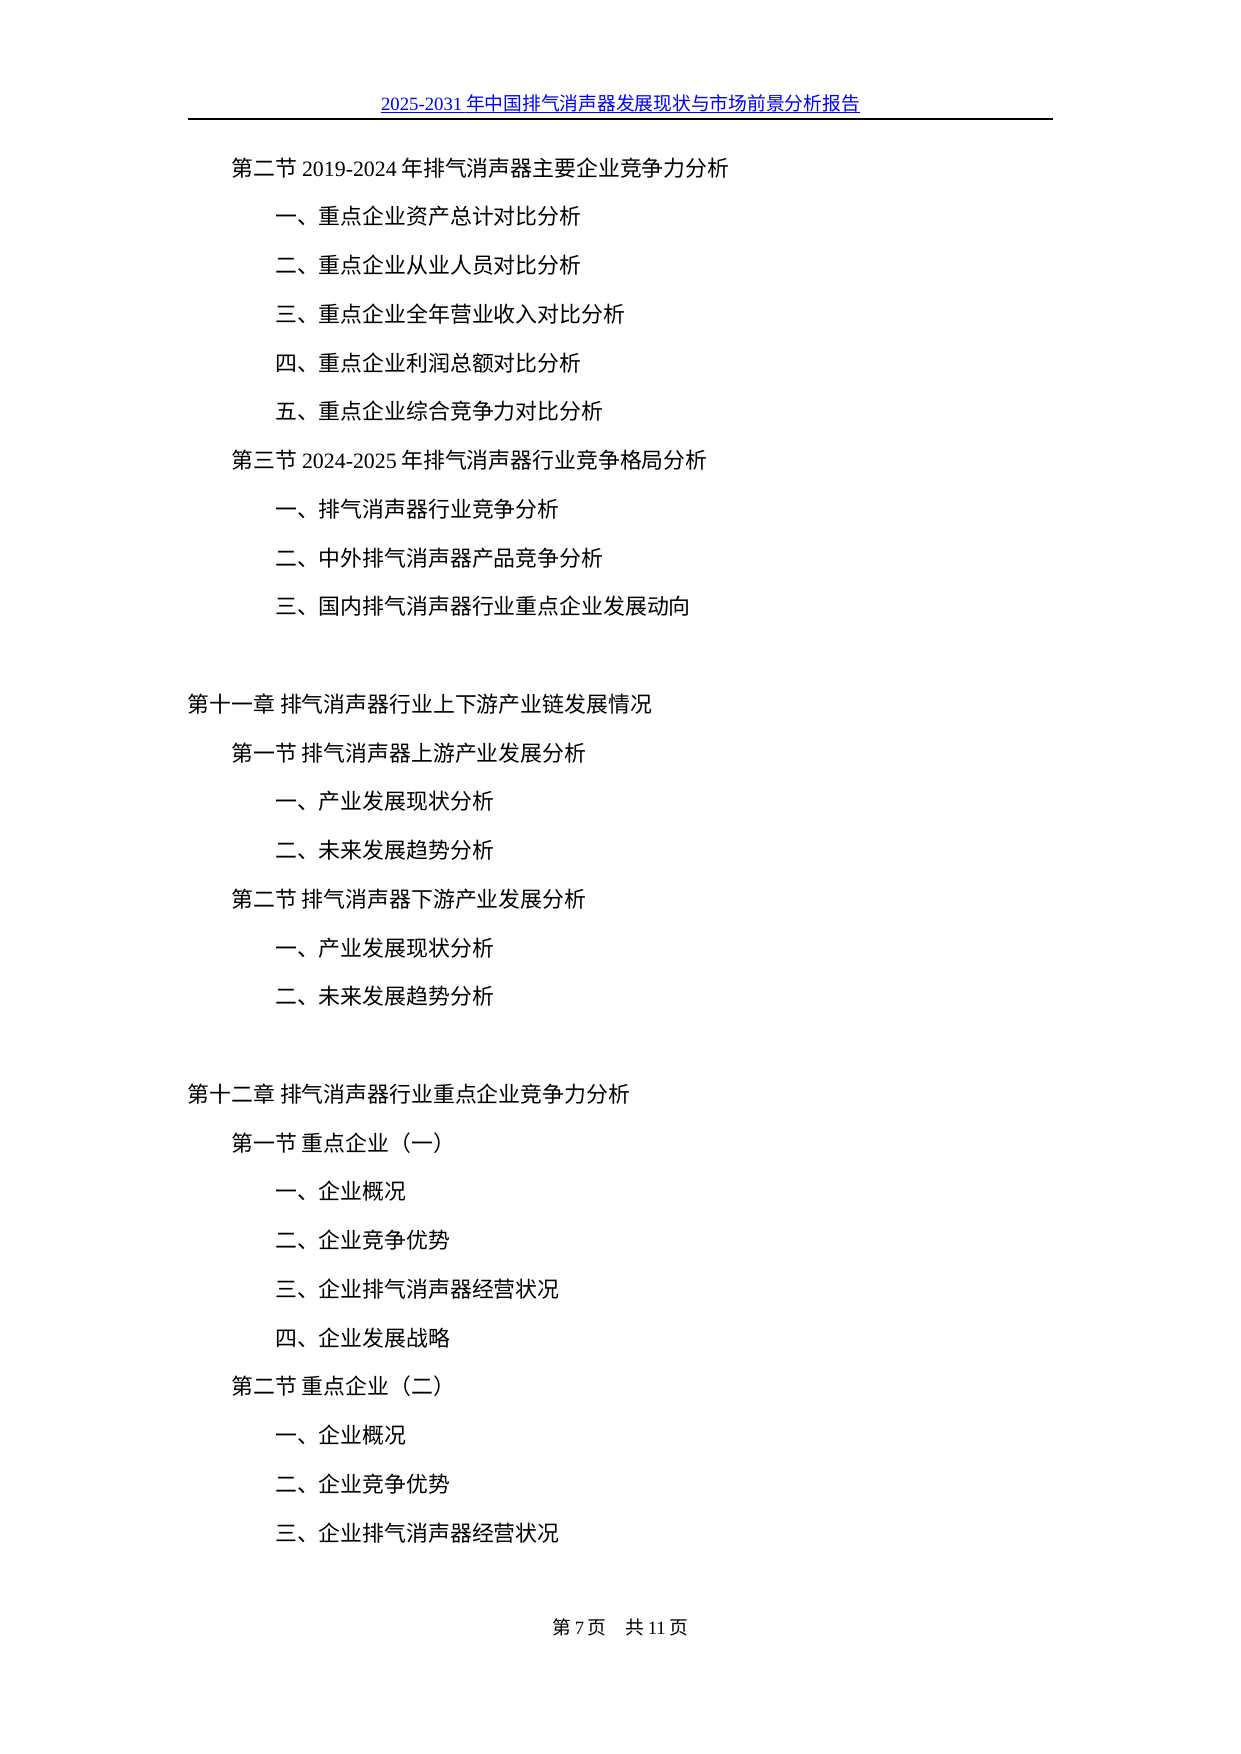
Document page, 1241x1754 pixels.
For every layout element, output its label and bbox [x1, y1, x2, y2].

text [187, 150, 1053, 1548]
